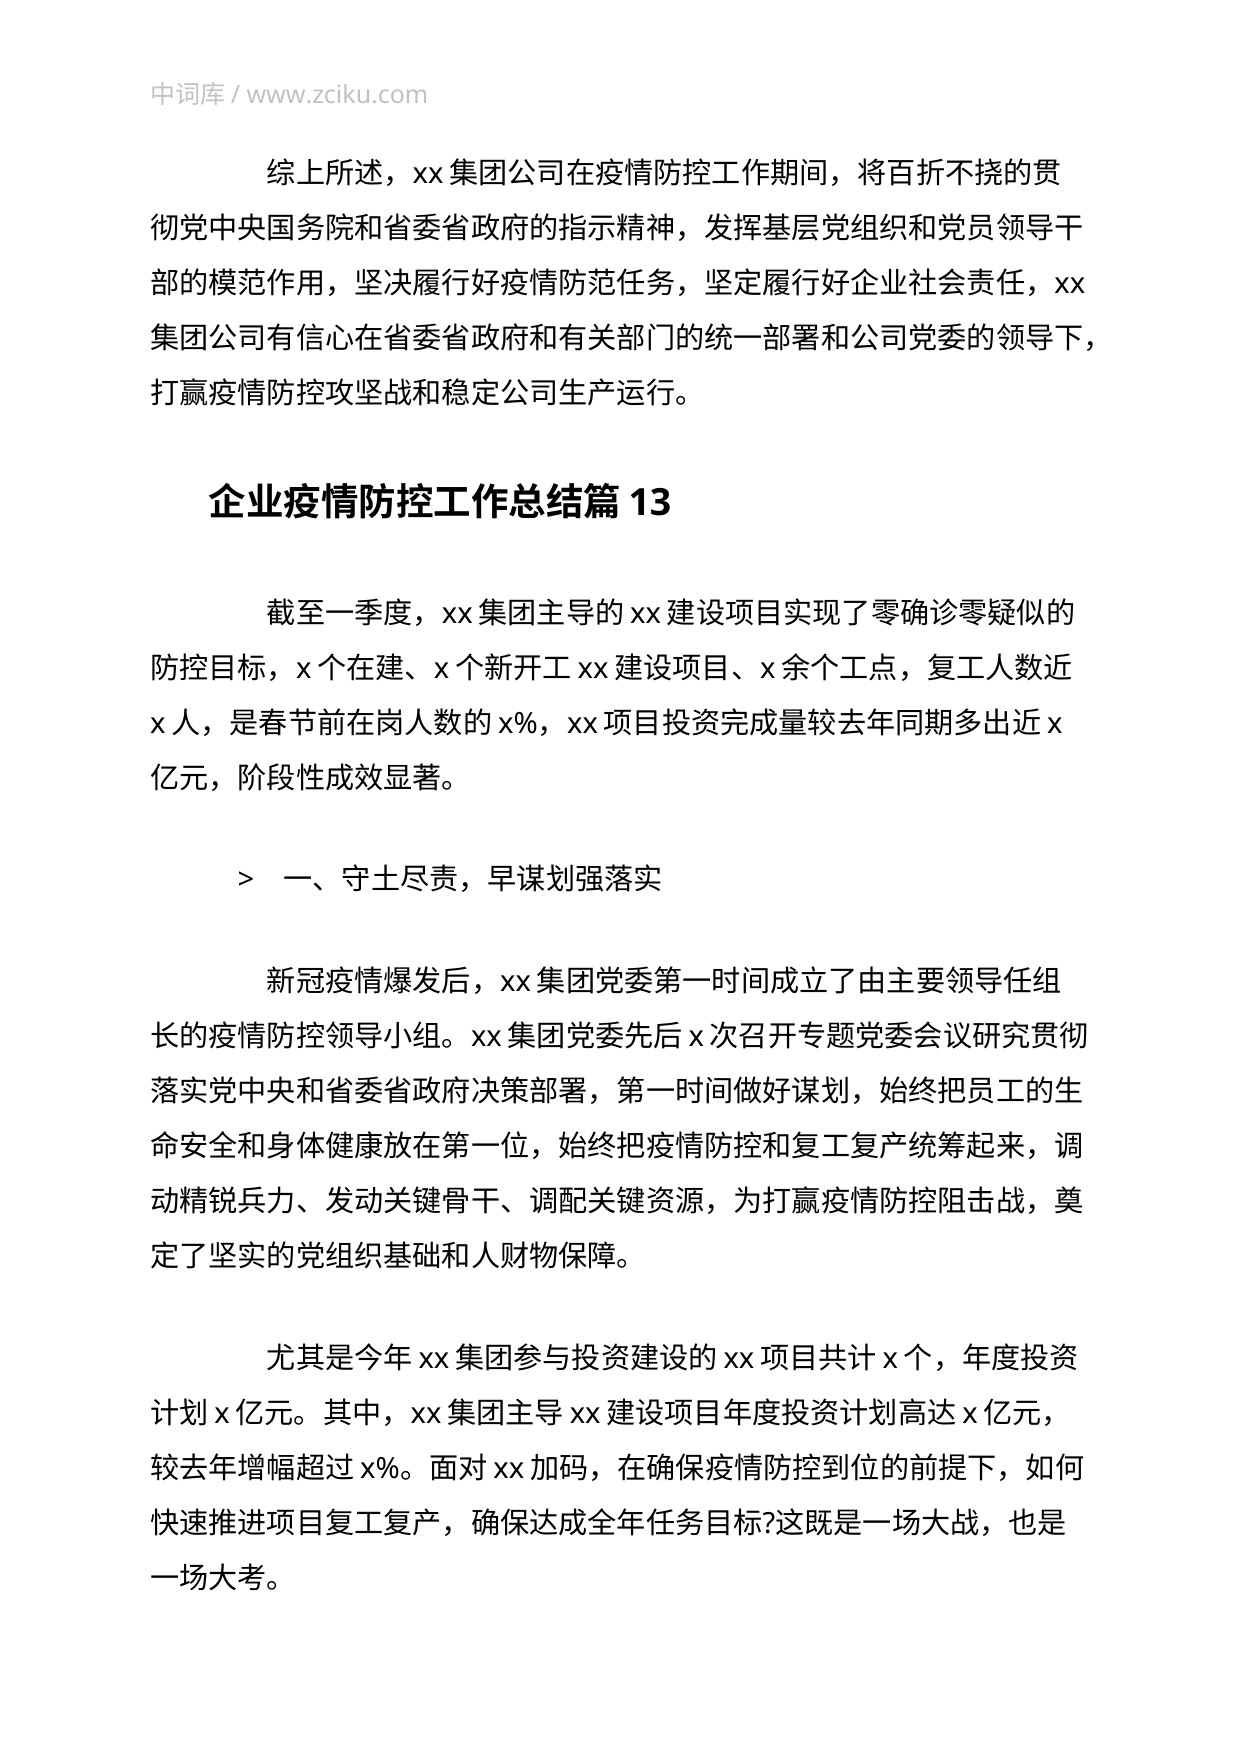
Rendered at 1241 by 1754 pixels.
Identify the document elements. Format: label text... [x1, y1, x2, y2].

text > 一、守土尽责，早谋划强落实 [150, 856, 1090, 898]
text 新冠疫情爆发后，xx集团党委第一时间成立了由主要领导任组长的疫情防控领导小组。xx集团党委先后x次召开专题党委会议研究贯彻落实党中央和省委省政府决策部署，第一时间做好谋划，始终把员工的生命安全和身体健康放在第一位，始终把疫情防控和复工复产统筹起来，调动精锐兵力、发动关键骨干、调配关键资源，为打赢疫情防控阻击战，奠定了坚实的党组织基础和人财物保障。 [150, 958, 1090, 1275]
text 截至一季度，xx集团主导的xx建设项目实现了零确诊零疑似的防控目标，x个在建、x个新开工xx建设项目、x余个工点，复工人数近x人，是春节前在岗人数的x%，xx项目投资完成量较去年同期多出近x亿元，阶段性成效显著。 [150, 589, 1090, 796]
text 尤其是今年xx集团参与投资建设的xx项目共计x个，年度投资计划x亿元。其中，xx集团主导xx建设项目年度投资计划高达x亿元，较去年增幅超过x%。面对xx加码，在确保疫情防控到位的前提下，如何快速推进项目复工复产，确保达成全年任务目标?这既是一场大战，也是一场大考。 [150, 1334, 1090, 1597]
text 综上所述，xx集团公司在疫情防控工作期间，将百折不挠的贯彻党中央国务院和省委省政府的指示精神，发挥基层党组织和党员领导干部的模范作用，坚决履行好疫情防范任务，坚定履行好企业社会责任，xx集团公司有信心在省委省政府和有关部门的统一部署和公司党委的领导下，打赢疫情防控攻坚战和稳定公司生产运行。 [150, 150, 1090, 412]
text 企业疫情防控工作总结篇13 [150, 472, 1090, 526]
